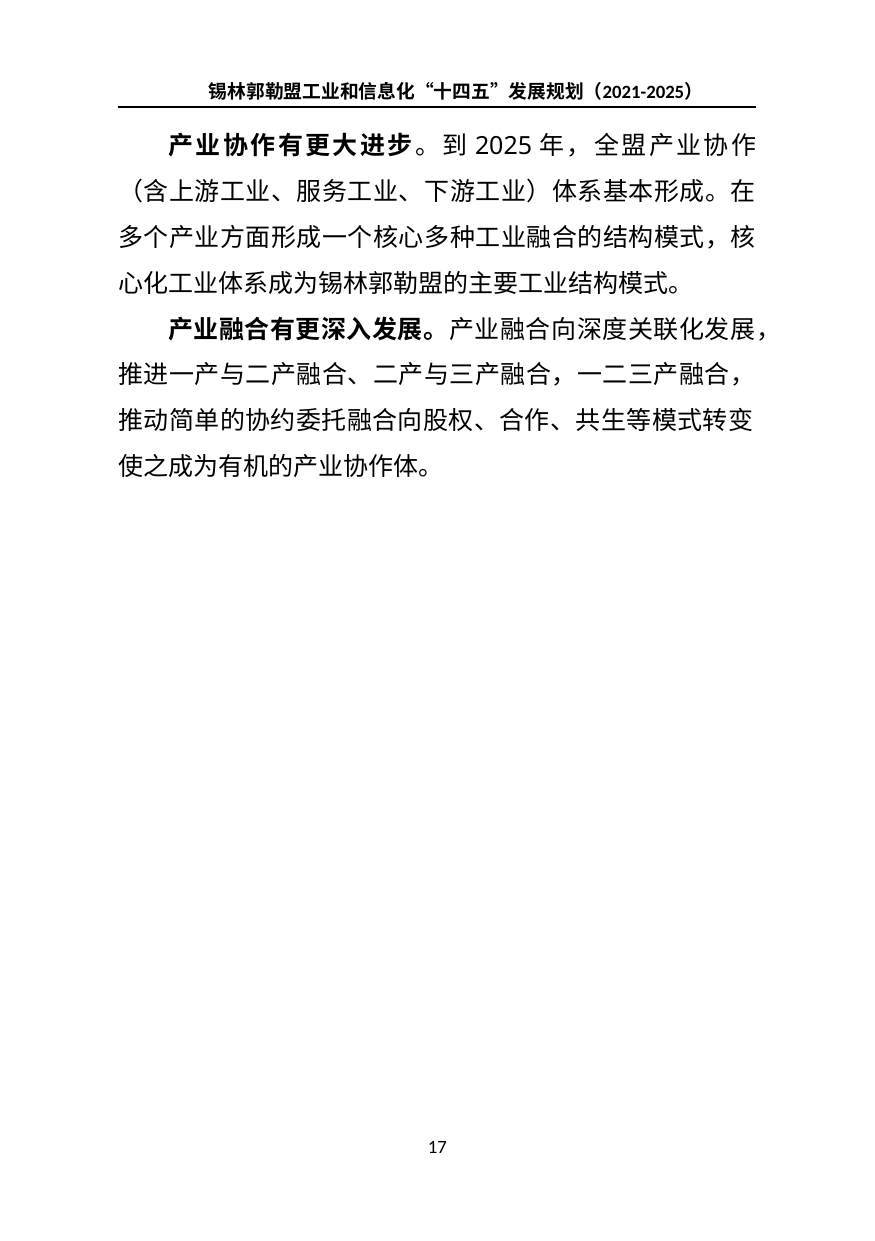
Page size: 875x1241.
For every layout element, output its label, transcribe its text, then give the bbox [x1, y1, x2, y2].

text 产业协作有更大进步。到2025年，全盟产业协作（含上游工业、服务工业、下游工业）体系基本形成。在多个产业方面形成一个核心多种工业融合的结构模式，核心化工业体系成为锡林郭勒盟的主要工业结构模式。 [118, 118, 756, 301]
text 产业融合有更深入发展。产业融合向深度关联化发展，推进一产与二产融合、二产与三产融合，一二三产融合，推动简单的协约委托融合向股权、合作、共生等模式转变，使之成为有机的产业协作体。 [118, 301, 756, 485]
